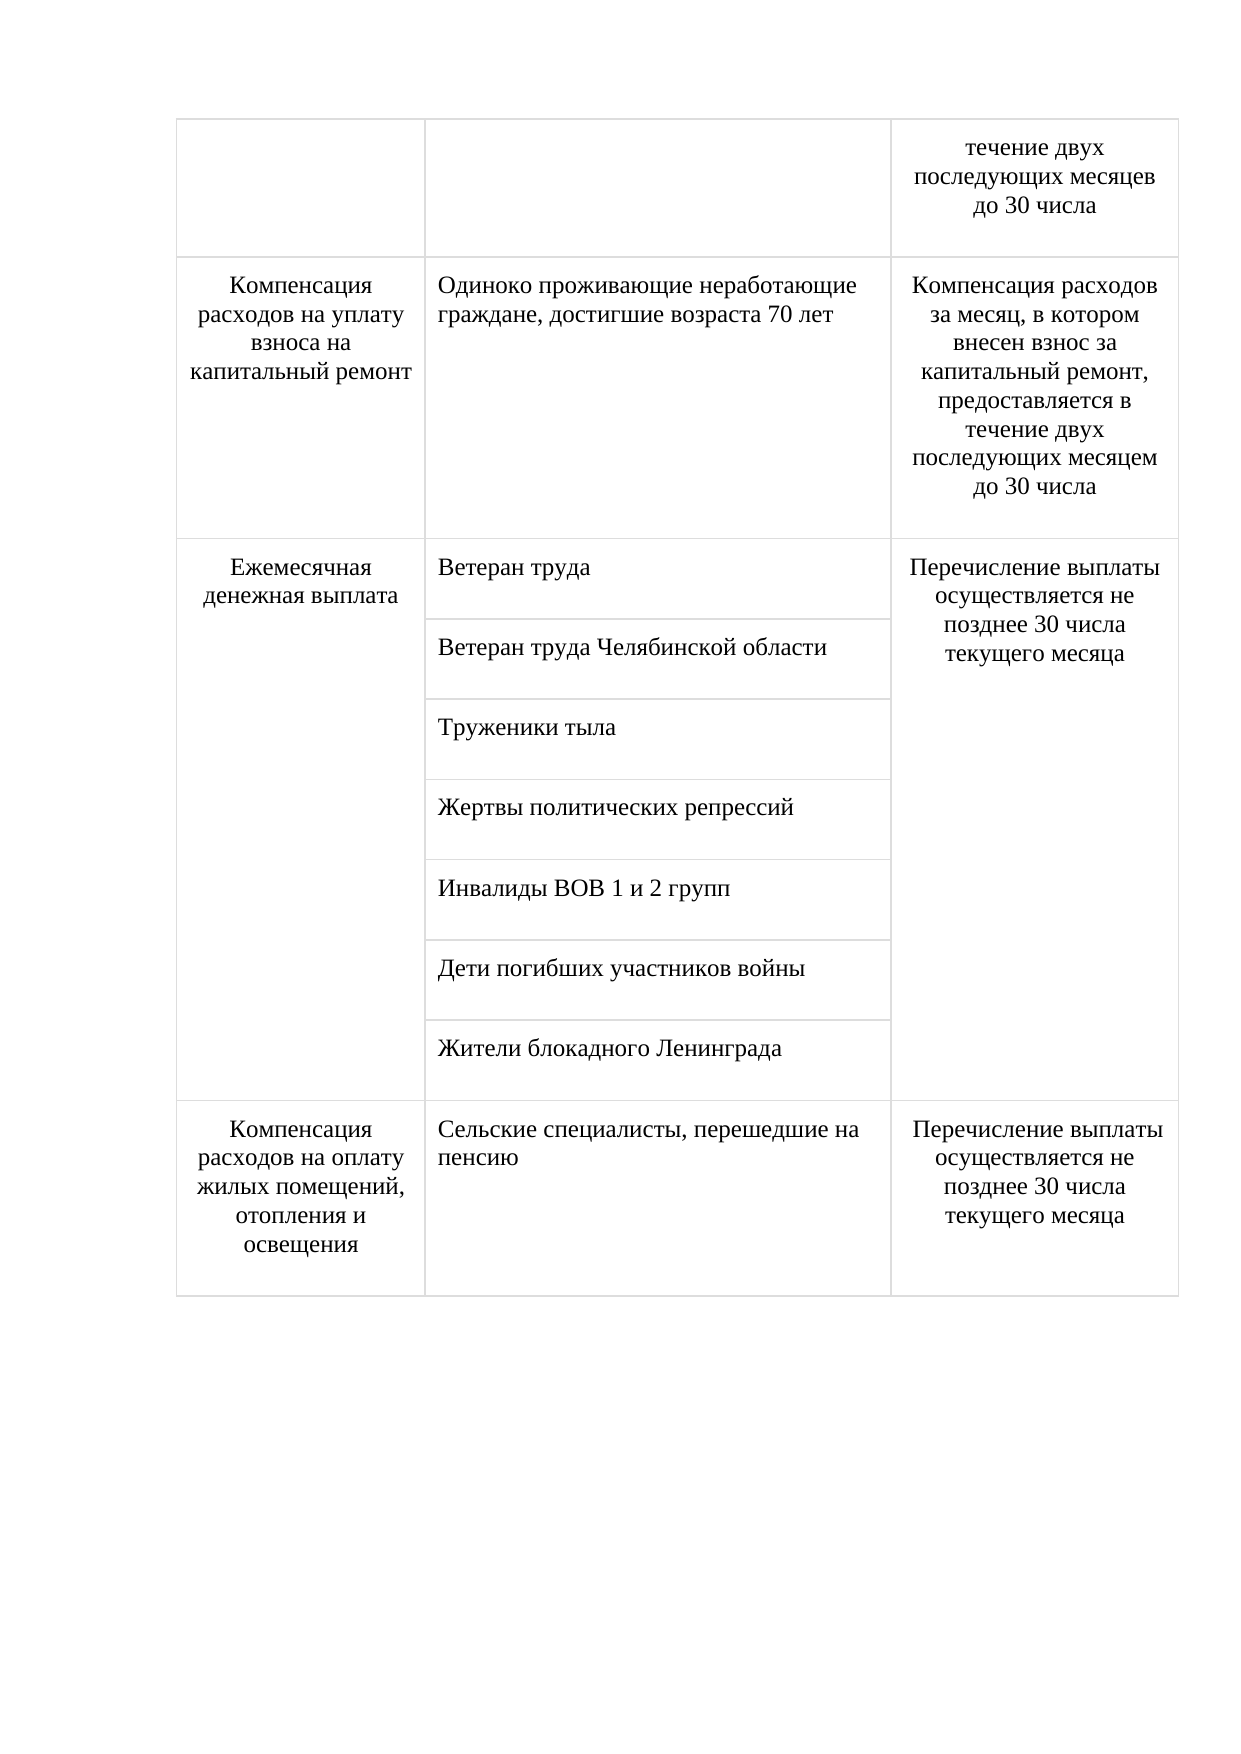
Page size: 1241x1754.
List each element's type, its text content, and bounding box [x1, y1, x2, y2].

table_cell Жертвы политических репрессий [426, 780, 890, 859]
table_cell Жители блокадного Ленинграда [426, 1021, 890, 1100]
table_cell Дети погибших участников войны [426, 941, 890, 1019]
table_cell Перечисление выплаты осуществляется не позднее 30 числа текущего месяца [892, 1101, 1178, 1295]
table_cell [892, 120, 1178, 256]
table_cell Труженики тыла [426, 700, 890, 778]
table_cell Компенсация расходов за месяц, в котором внесен взнос за капитальный ремонт, предоставляется в течение двух последующих месяцем до 30 числа [892, 258, 1178, 537]
table_cell Одиноко проживающие неработающие граждане, достигшие возраста 70 лет [426, 258, 890, 537]
table_cell Компенсация расходов на оплату жилых помещений, отопления и освещения [177, 1101, 424, 1295]
table_cell Инвалиды ВОВ 1 и 2 групп [426, 860, 890, 939]
table_cell Перечисление выплаты осуществляется не позднее 30 числа текущего месяца [892, 539, 1178, 1100]
table_cell Ежемесячная денежная выплата [177, 539, 424, 1100]
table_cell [426, 120, 890, 256]
table_cell Ветеран труда [426, 539, 890, 618]
table_cell Ветеран труда Челябинской области [426, 620, 890, 698]
table_cell Сельские специалисты, перешедшие на пенсию [426, 1101, 890, 1295]
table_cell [177, 120, 424, 256]
table_cell Компенсация расходов на уплату взноса на капитальный ремонт [177, 258, 424, 537]
